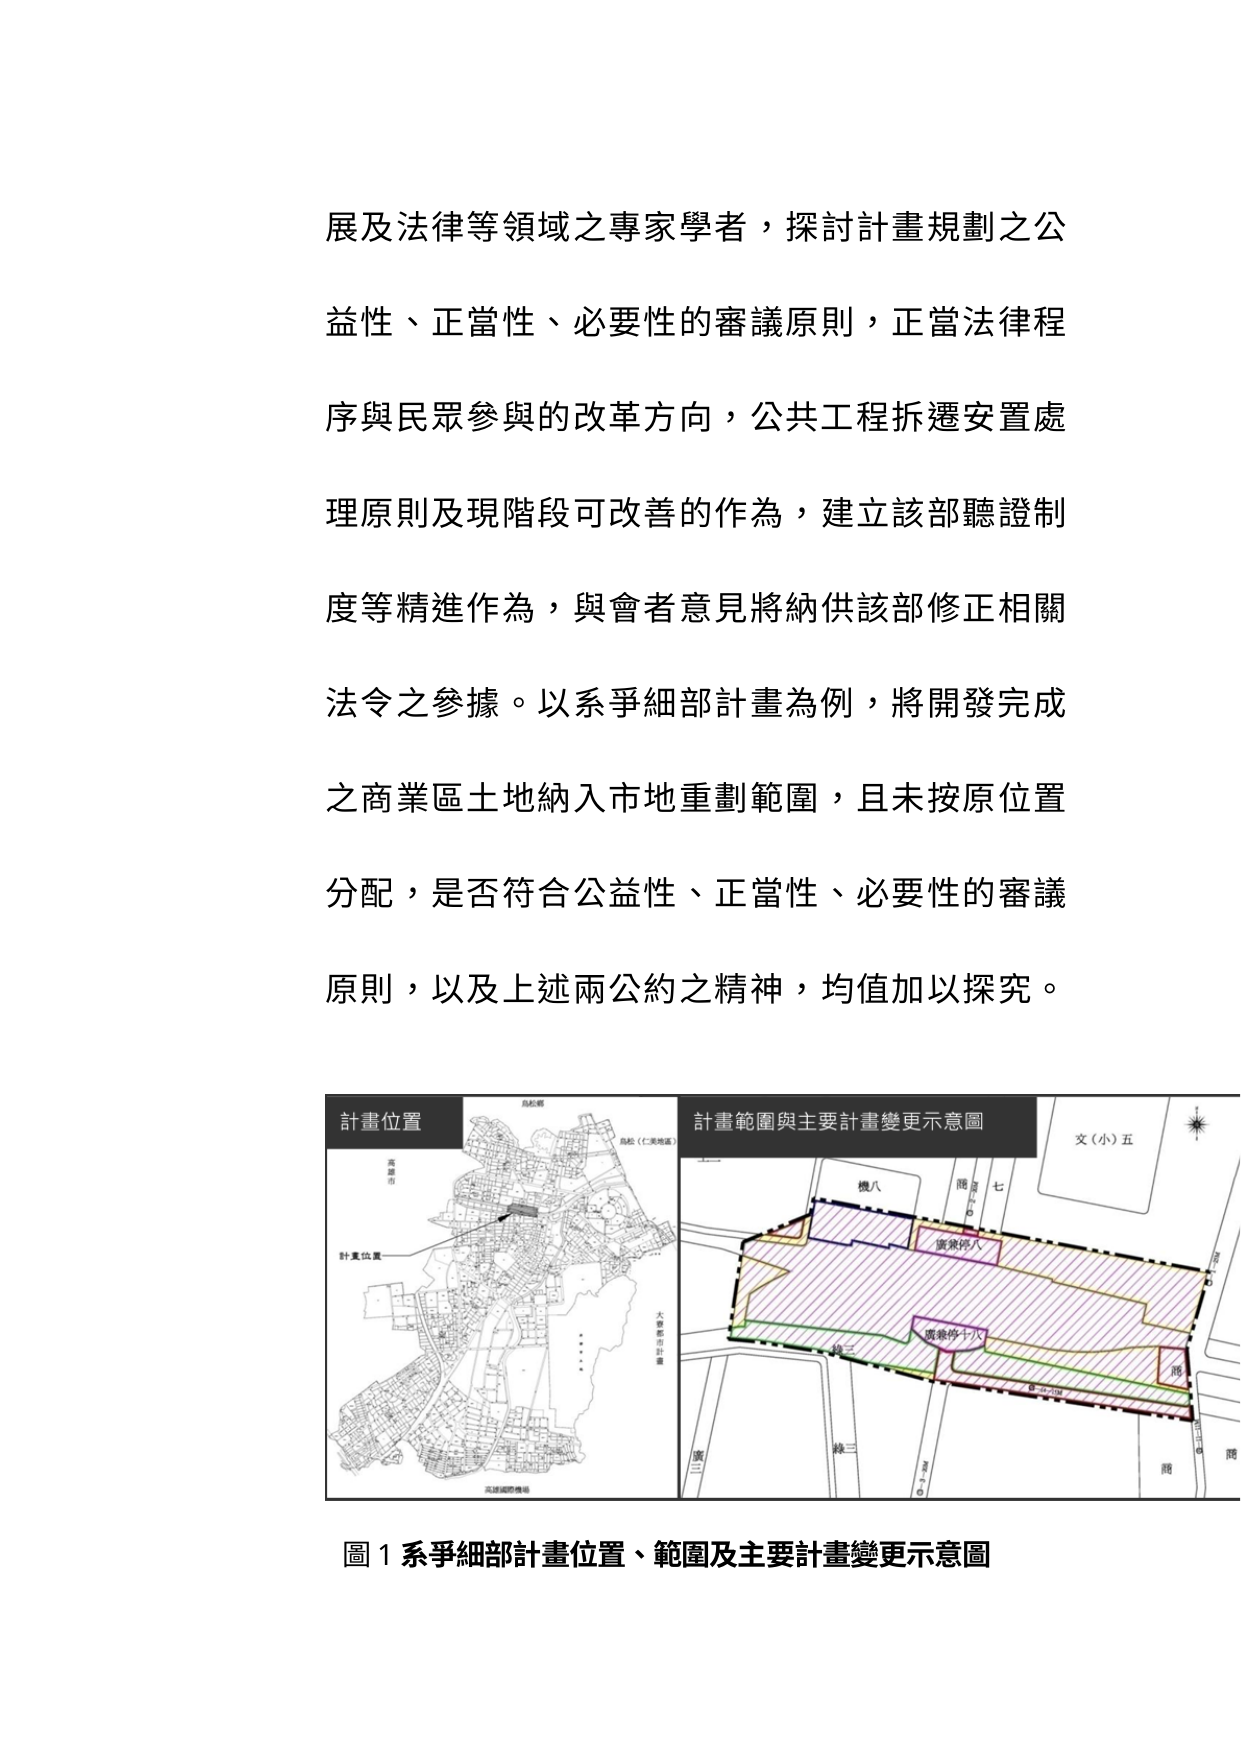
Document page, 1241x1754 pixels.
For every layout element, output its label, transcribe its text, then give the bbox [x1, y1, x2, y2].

picture [325, 1094, 1241, 1502]
list 圖1 系爭細部計畫位置、範圍及主要計畫變更示意圖 [266, 1535, 1069, 1573]
